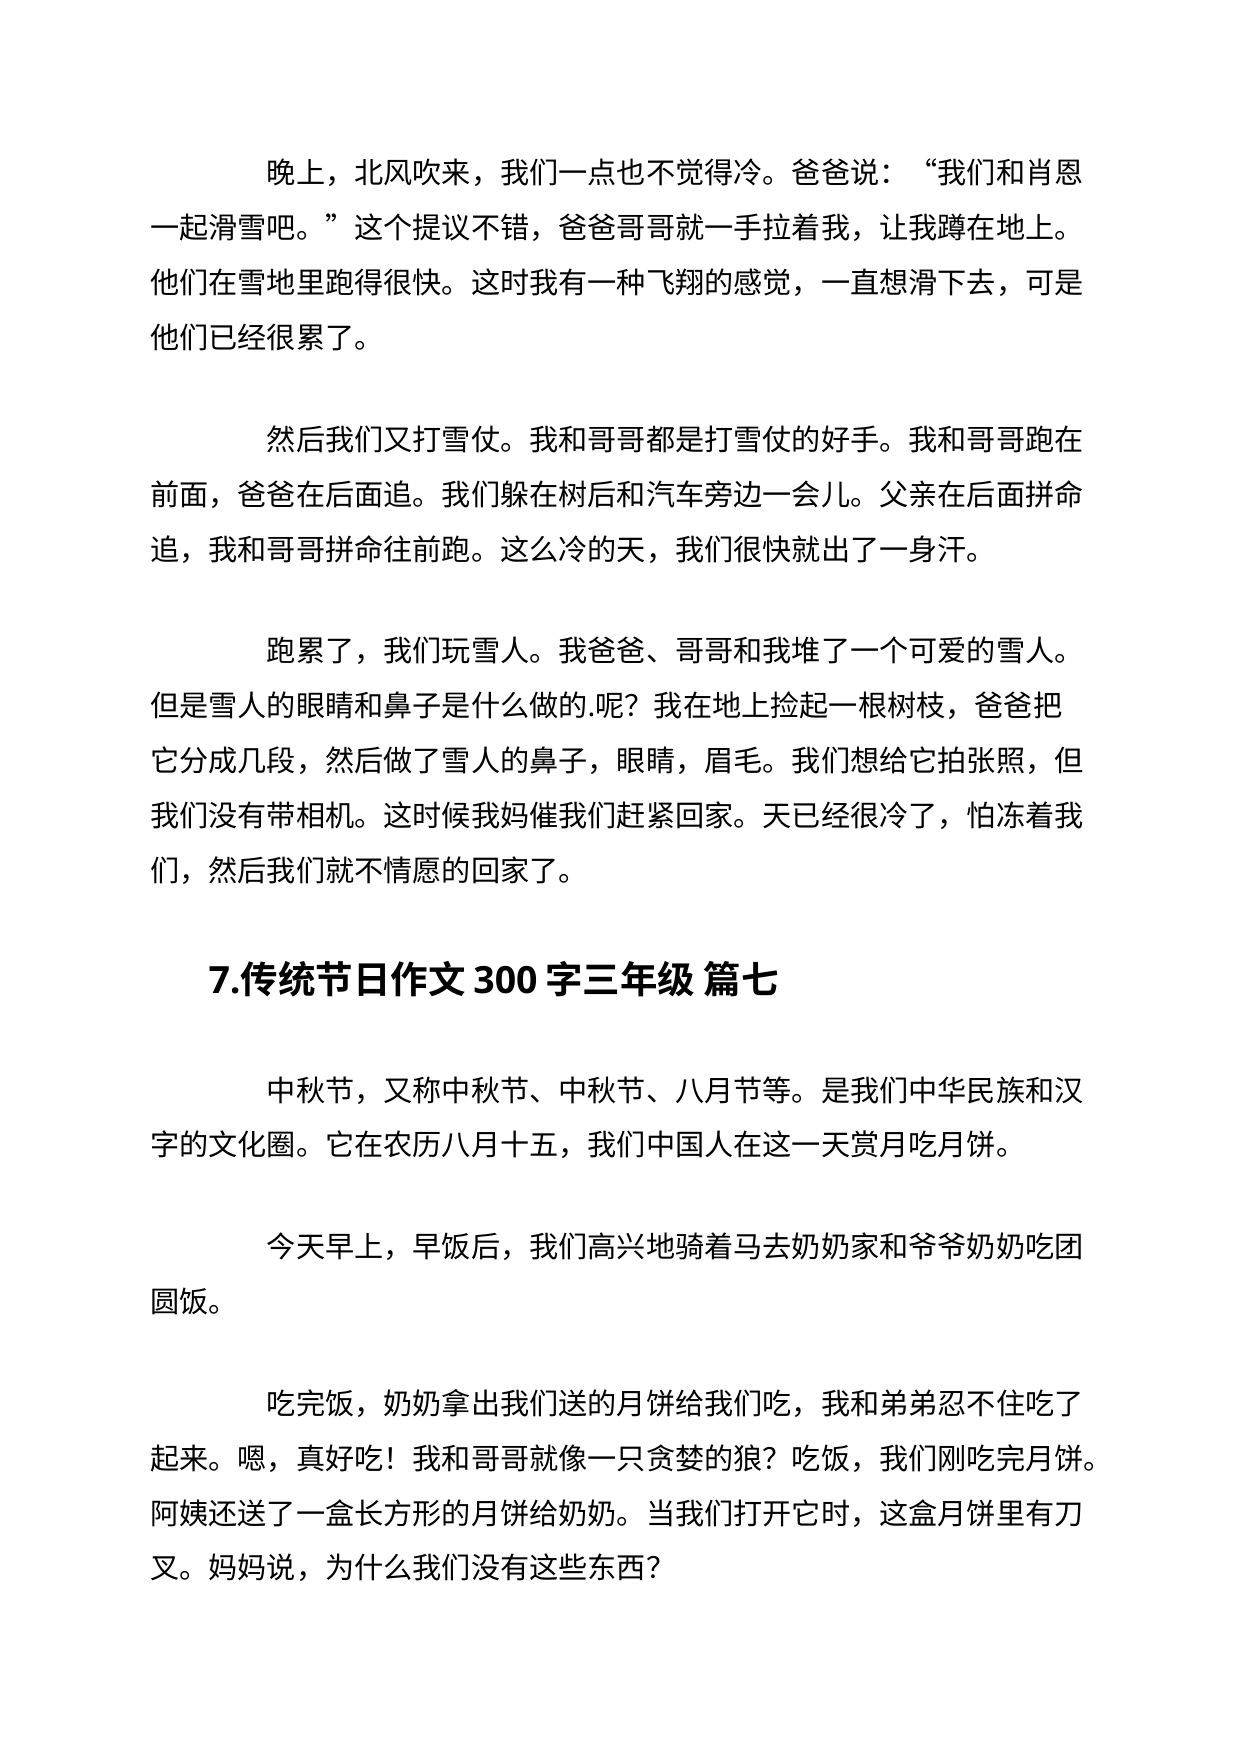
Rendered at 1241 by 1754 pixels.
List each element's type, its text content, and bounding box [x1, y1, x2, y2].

text 7.传统节日作文300字三年级 篇七 [150, 949, 1090, 1004]
text 吃完饭，奶奶拿出我们送的月饼给我们吃，我和弟弟忍不住吃了起来。嗯，真好吃！我和哥哥就像一只贪婪的狼？吃饭，我们刚吃完月饼。阿姨还送了一盒长方形的月饼给奶奶。当我们打开它时，这盒月饼里有刀叉。妈妈说，为什么我们没有这些东西？ [150, 1380, 1090, 1587]
text 然后我们又打雪仗。我和哥哥都是打雪仗的好手。我和哥哥跑在前面，爸爸在后面追。我们躲在树后和汽车旁边一会儿。父亲在后面拼命追，我和哥哥拼命往前跑。这么冷的天，我们很快就出了一身汗。 [150, 416, 1090, 568]
text 今天早上，早饭后，我们高兴地骑着马去奶奶家和爷爷奶奶吃团圆饭。 [150, 1224, 1090, 1321]
text 跑累了，我们玩雪人。我爸爸、哥哥和我堆了一个可爱的雪人。但是雪人的眼睛和鼻子是什么做的.呢？我在地上捡起一根树枝，爸爸把它分成几段，然后做了雪人的鼻子，眼睛，眉毛。我们想给它拍张照，但我们没有带相机。这时候我妈催我们赶紧回家。天已经很冷了，怕冻着我们，然后我们就不情愿的回家了。 [150, 628, 1090, 890]
text 晚上，北风吹来，我们一点也不觉得冷。爸爸说：“我们和肖恩一起滑雪吧。”这个提议不错，爸爸哥哥就一手拉着我，让我蹲在地上。他们在雪地里跑得很快。这时我有一种飞翔的感觉，一直想滑下去，可是他们已经很累了。 [150, 150, 1090, 357]
text 中秋节，又称中秋节、中秋节、八月节等。是我们中华民族和汉字的文化圈。它在农历八月十五，我们中国人在这一天赏月吃月饼。 [150, 1067, 1090, 1164]
